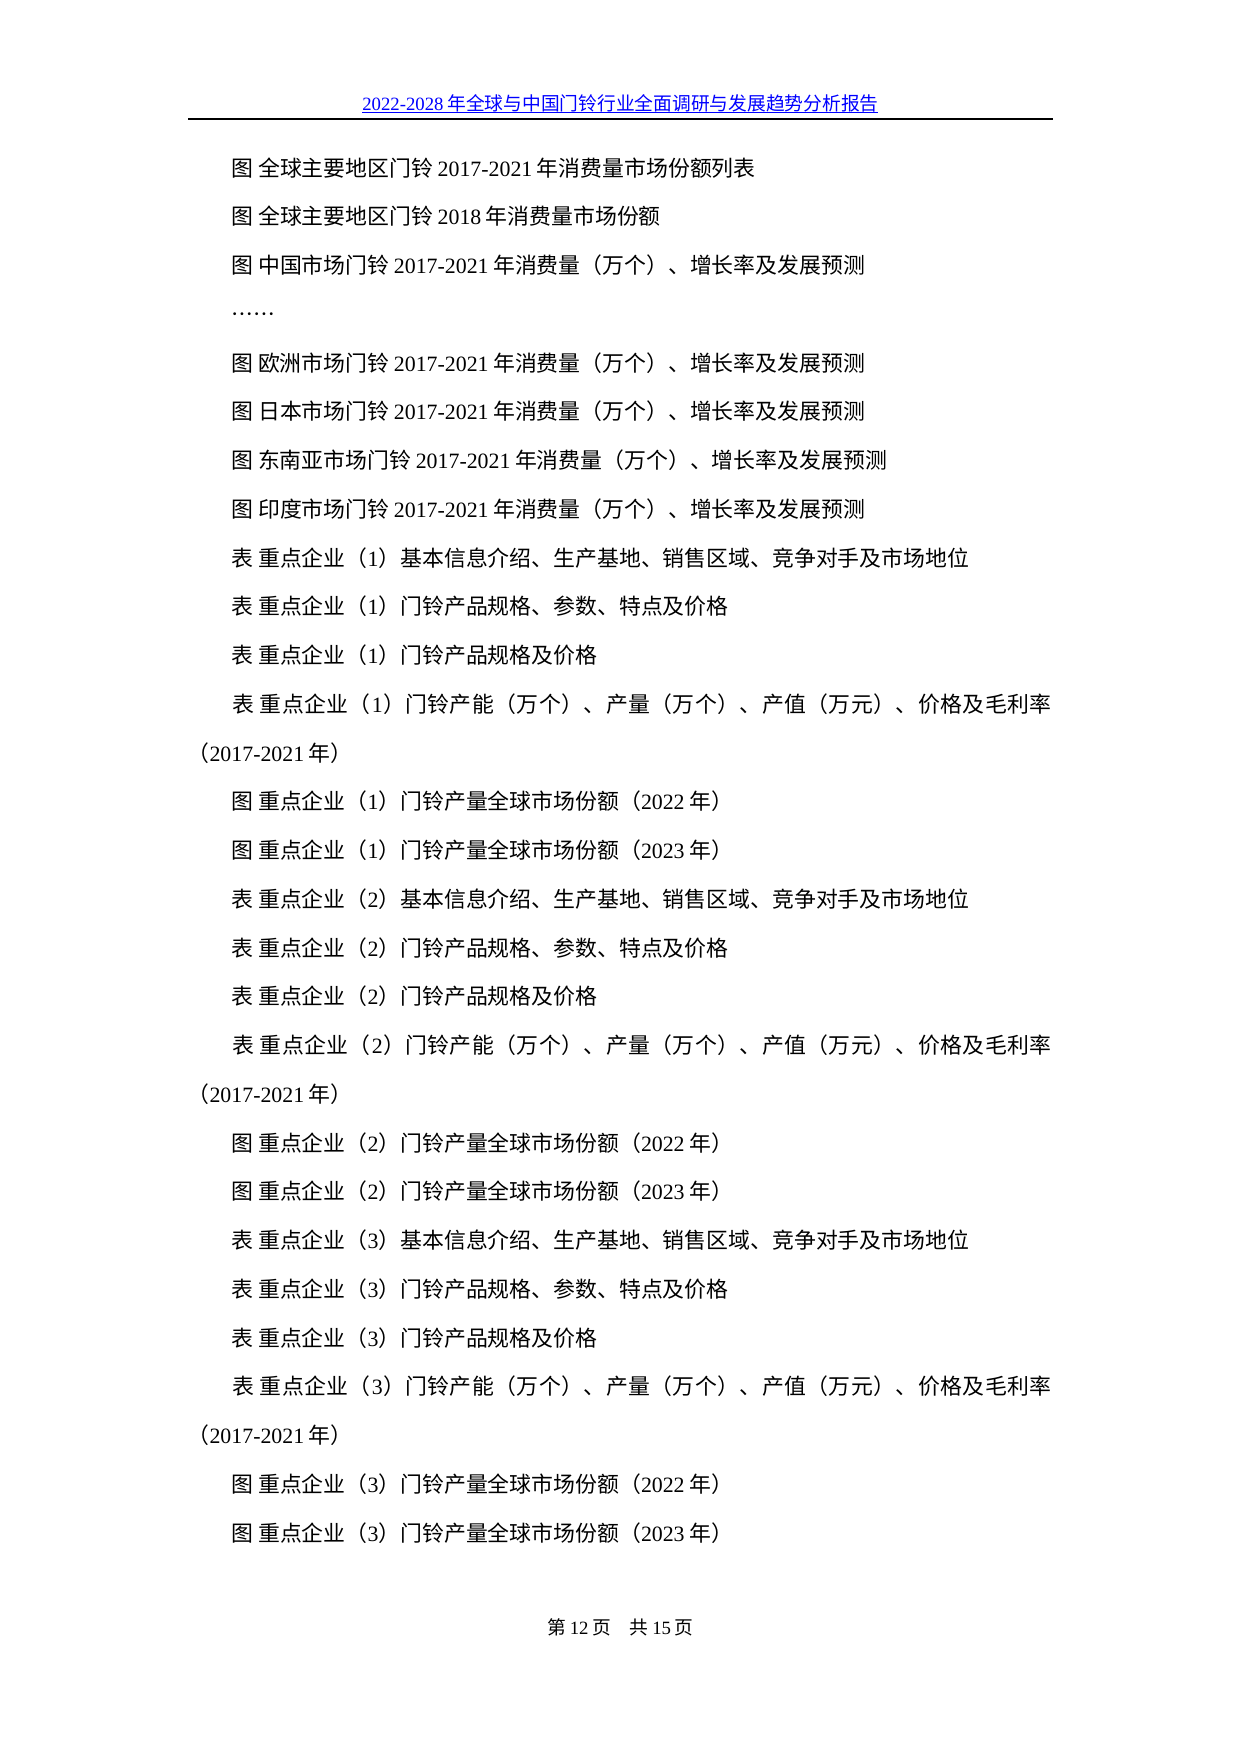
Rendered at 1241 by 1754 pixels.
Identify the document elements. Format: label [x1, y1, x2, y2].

text [187, 150, 1053, 1548]
